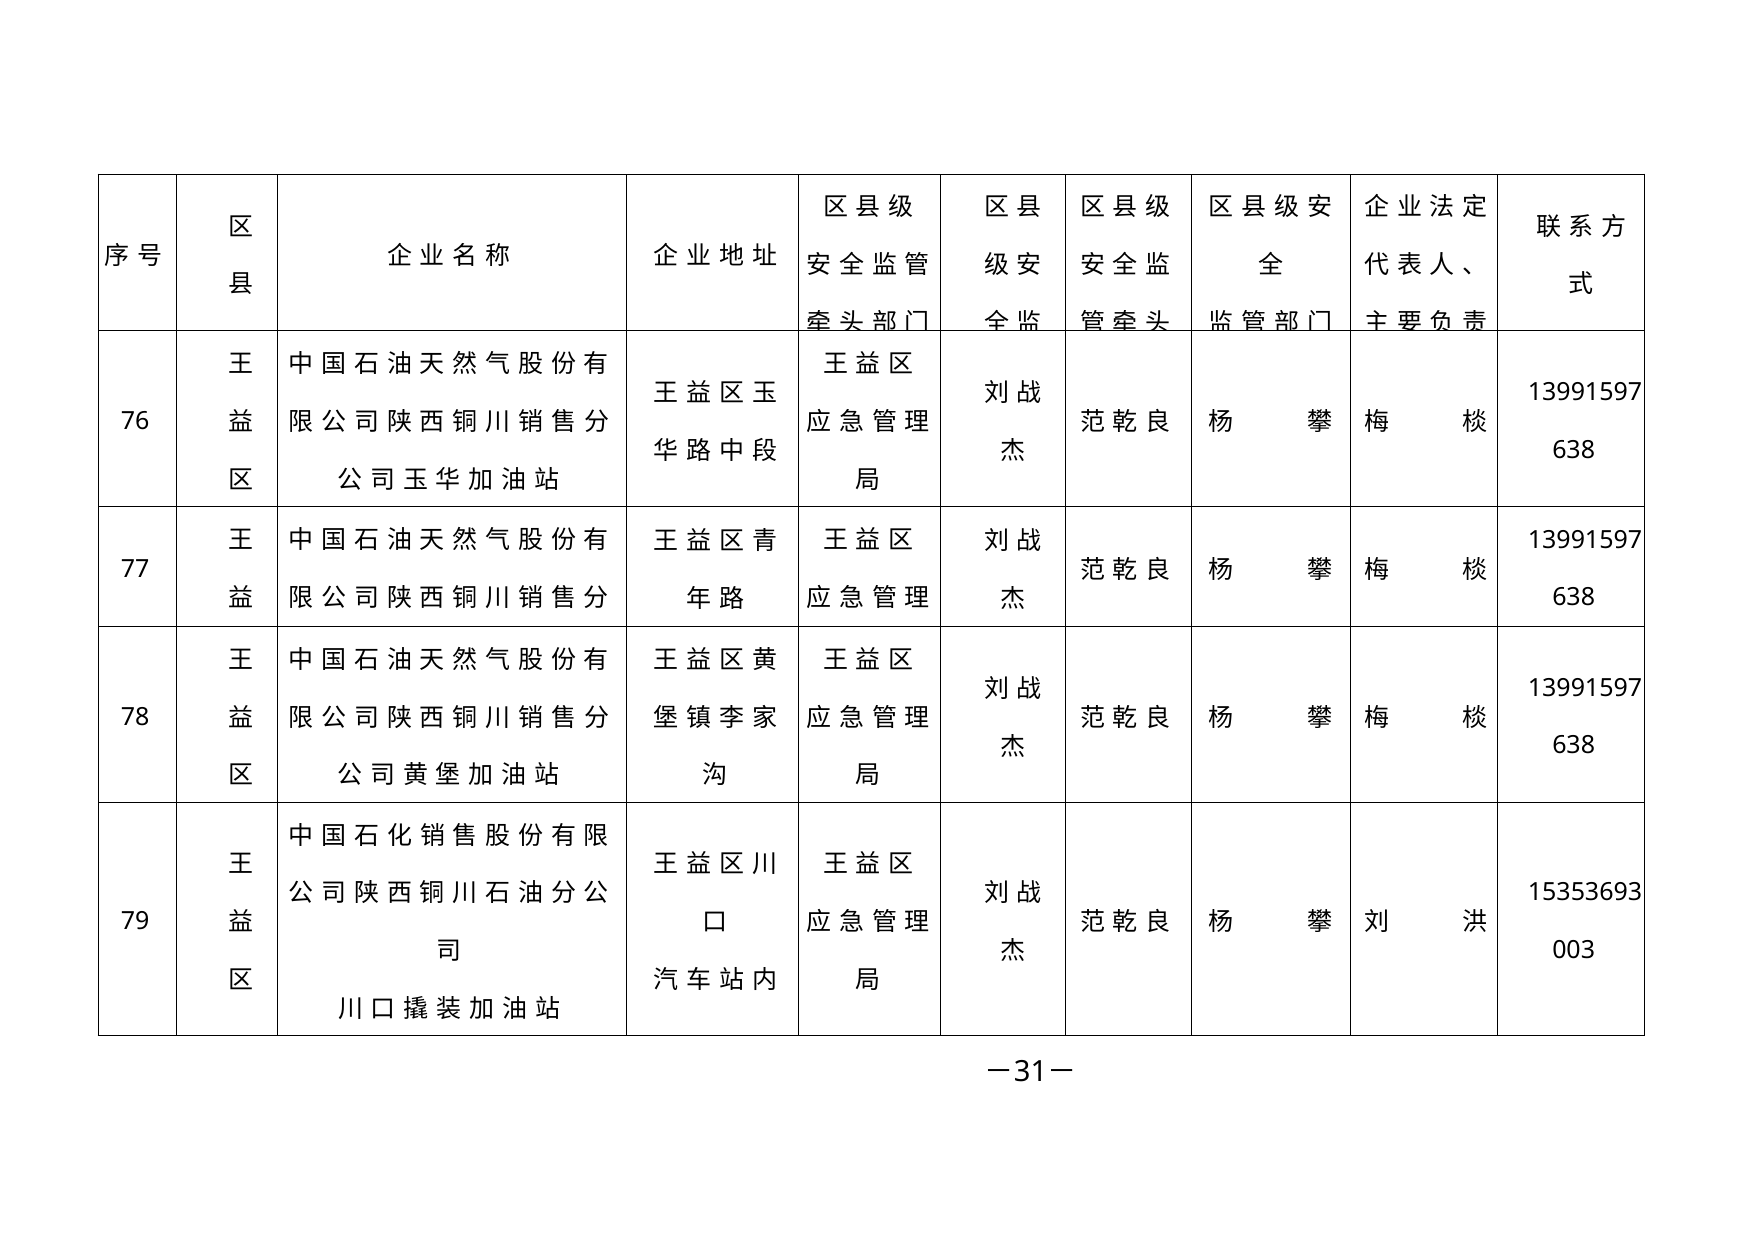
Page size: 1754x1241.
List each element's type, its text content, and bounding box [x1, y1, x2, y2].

table_cell 梅 棪 [1351, 331, 1497, 506]
table_cell 范乾良 [1066, 507, 1191, 626]
table_cell 王益区黄堡镇李家沟 [627, 627, 798, 802]
table_cell 梅 棪 [1351, 507, 1497, 626]
table_header 企业名称 [278, 175, 626, 330]
table_header 企业地址 [627, 175, 798, 330]
table_cell 杨 攀 [1192, 331, 1350, 506]
table_cell 王益区川口 汽车站内 [627, 803, 798, 1035]
table_cell 78 [99, 627, 176, 802]
table_cell 中国石油天然气股份有限公司陕西铜川销售分公司黄堡加油站 [278, 627, 626, 802]
table_cell 77 [99, 507, 176, 626]
table_cell 范乾良 [1066, 331, 1191, 506]
table_cell 13991597638 [1498, 507, 1644, 626]
table_header 区县级 安全监管牵头部门 [799, 175, 940, 330]
table_cell 王益区 应急管理局 [799, 331, 940, 506]
table_cell 79 [99, 803, 176, 1035]
table_cell 杨 攀 [1192, 803, 1350, 1035]
table_cell 王益区青年路 [627, 507, 798, 626]
table_cell 范乾良 [1066, 803, 1191, 1035]
table_cell 杨 攀 [1192, 507, 1350, 626]
table_cell 刘 洪 [1351, 803, 1497, 1035]
table_header 区县级 安全监管牵头部门负责人 [1066, 175, 1191, 330]
table_cell 刘战杰 [941, 627, 1065, 802]
table_cell 王益区 [177, 331, 277, 506]
table_header 序号 [99, 175, 176, 330]
table_cell 王益区 [177, 627, 277, 802]
table_cell 王益区 应急管理局 [799, 803, 940, 1035]
table_cell 王益区 应急管理局 [799, 507, 940, 626]
table_cell 王益区玉华路中段 [627, 331, 798, 506]
table_cell 13991597638 [1498, 331, 1644, 506]
table_header 区县级安全监管责任人 [941, 175, 1065, 330]
table_cell 中国石油天然气股份有限公司陕西铜川销售分公司玉华加油站 [278, 331, 626, 506]
table_header 区县 [177, 175, 277, 330]
table_cell 王益区 [177, 803, 277, 1035]
table_cell 梅 棪 [1351, 627, 1497, 802]
table_cell 中国石油天然气股份有限公司陕西铜川销售分公司 青年路加油站 [278, 507, 626, 626]
table_cell 刘战杰 [941, 331, 1065, 506]
table_cell 刘战杰 [941, 507, 1065, 626]
table_header 联系方式 [1498, 175, 1644, 330]
table_cell 杨 攀 [1192, 627, 1350, 802]
table_header 区县级安全 监管部门 监管人员 [1192, 175, 1350, 330]
table_cell 王益区 [177, 507, 277, 626]
table_cell 刘战杰 [941, 803, 1065, 1035]
table_cell 王益区 应急管理局 [799, 627, 940, 802]
table_cell 范乾良 [1066, 627, 1191, 802]
table_cell 15353693003 [1498, 803, 1644, 1035]
table_cell 76 [99, 331, 176, 506]
table_header 企业法定 代表人、 主要负责人 [1351, 175, 1497, 330]
table_cell 中国石化销售股份有限公司陕西铜川石油分公司 川口撬装加油站 [278, 803, 626, 1035]
table_cell 13991597638 [1498, 627, 1644, 802]
